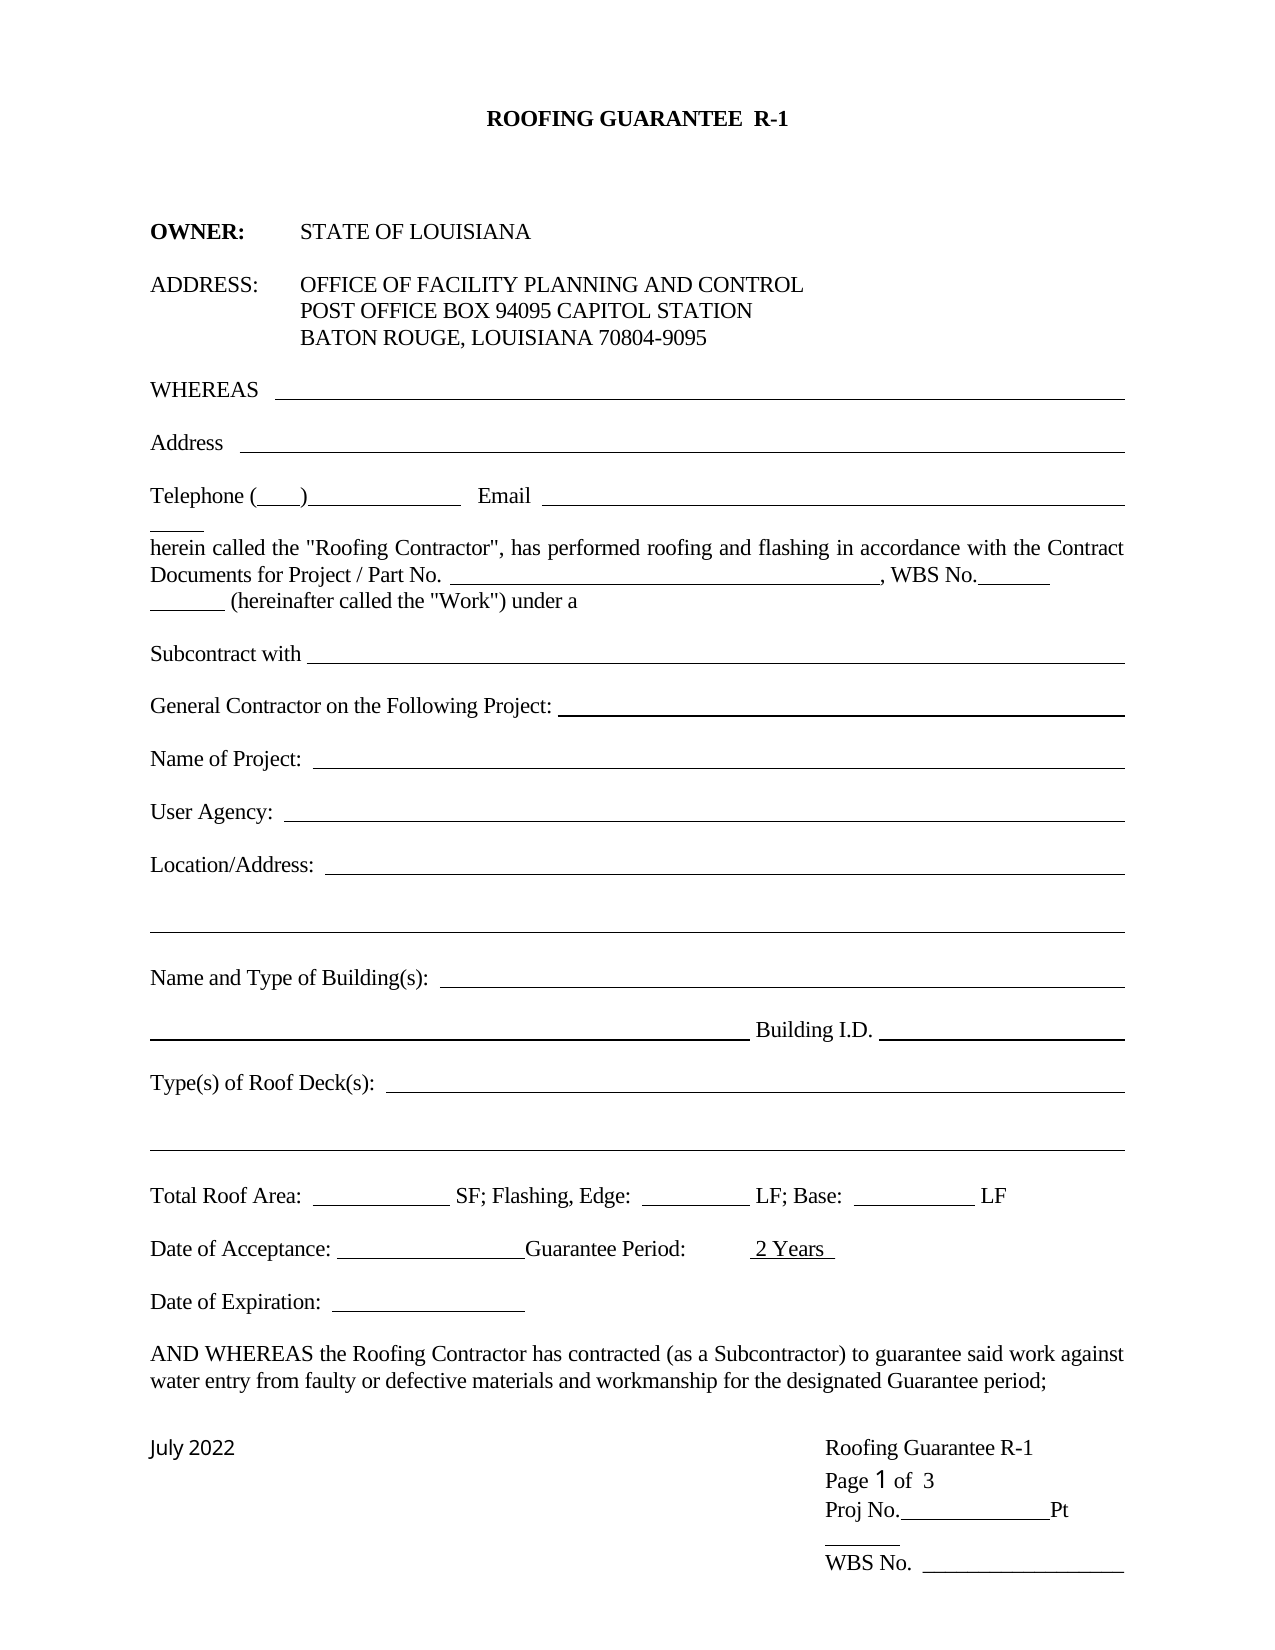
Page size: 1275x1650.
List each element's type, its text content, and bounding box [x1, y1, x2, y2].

text Date of Expiration: [150, 1288, 1125, 1314]
text WHEREAS [150, 376, 1125, 403]
text User Agency: [150, 798, 1125, 824]
text herein called the "Roofing Contractor", has performed roofing and flashing in accordance with the Contract Documents for Project / Part No. , WBS No. (hereinafter called the "Work") under a [150, 534, 1125, 613]
text General Contractor on the Following Project: [150, 692, 1125, 719]
text Location/Address: [150, 851, 1125, 877]
text Subcontract with [150, 640, 1125, 666]
text Date of Acceptance: Guarantee Period: 2 Years [150, 1235, 1125, 1261]
text Address [150, 429, 1125, 455]
text Name of Project: [150, 745, 1125, 772]
text Total Roof Area: SF; Flashing, Edge: LF; Base: LF [150, 1182, 1125, 1209]
text BATON ROUGE, LOUISIANA 70804-9095 [150, 323, 1125, 350]
text Type(s) of Roof Deck(s): [150, 1069, 1125, 1096]
text Building I.D. [150, 1016, 1125, 1043]
text ROOFING GUARANTEE R-1 [150, 105, 1125, 131]
text POST OFFICE BOX 94095 CAPITOL STATION [150, 297, 1125, 323]
text Telephone ( ) Email [150, 482, 1125, 508]
text ADDRESS: OFFICE OF FACILITY PLANNING AND CONTROL [150, 271, 1125, 297]
text Name and Type of Building(s): [150, 964, 1125, 990]
text OWNER: STATE OF LOUISIANA [150, 218, 1125, 244]
text AND WHEREAS the Roofing Contractor has contracted (as a Subcontractor) to guarantee said work against water entry from faulty or defective materials and workmanship for the designated Guarantee period; [150, 1340, 1125, 1393]
